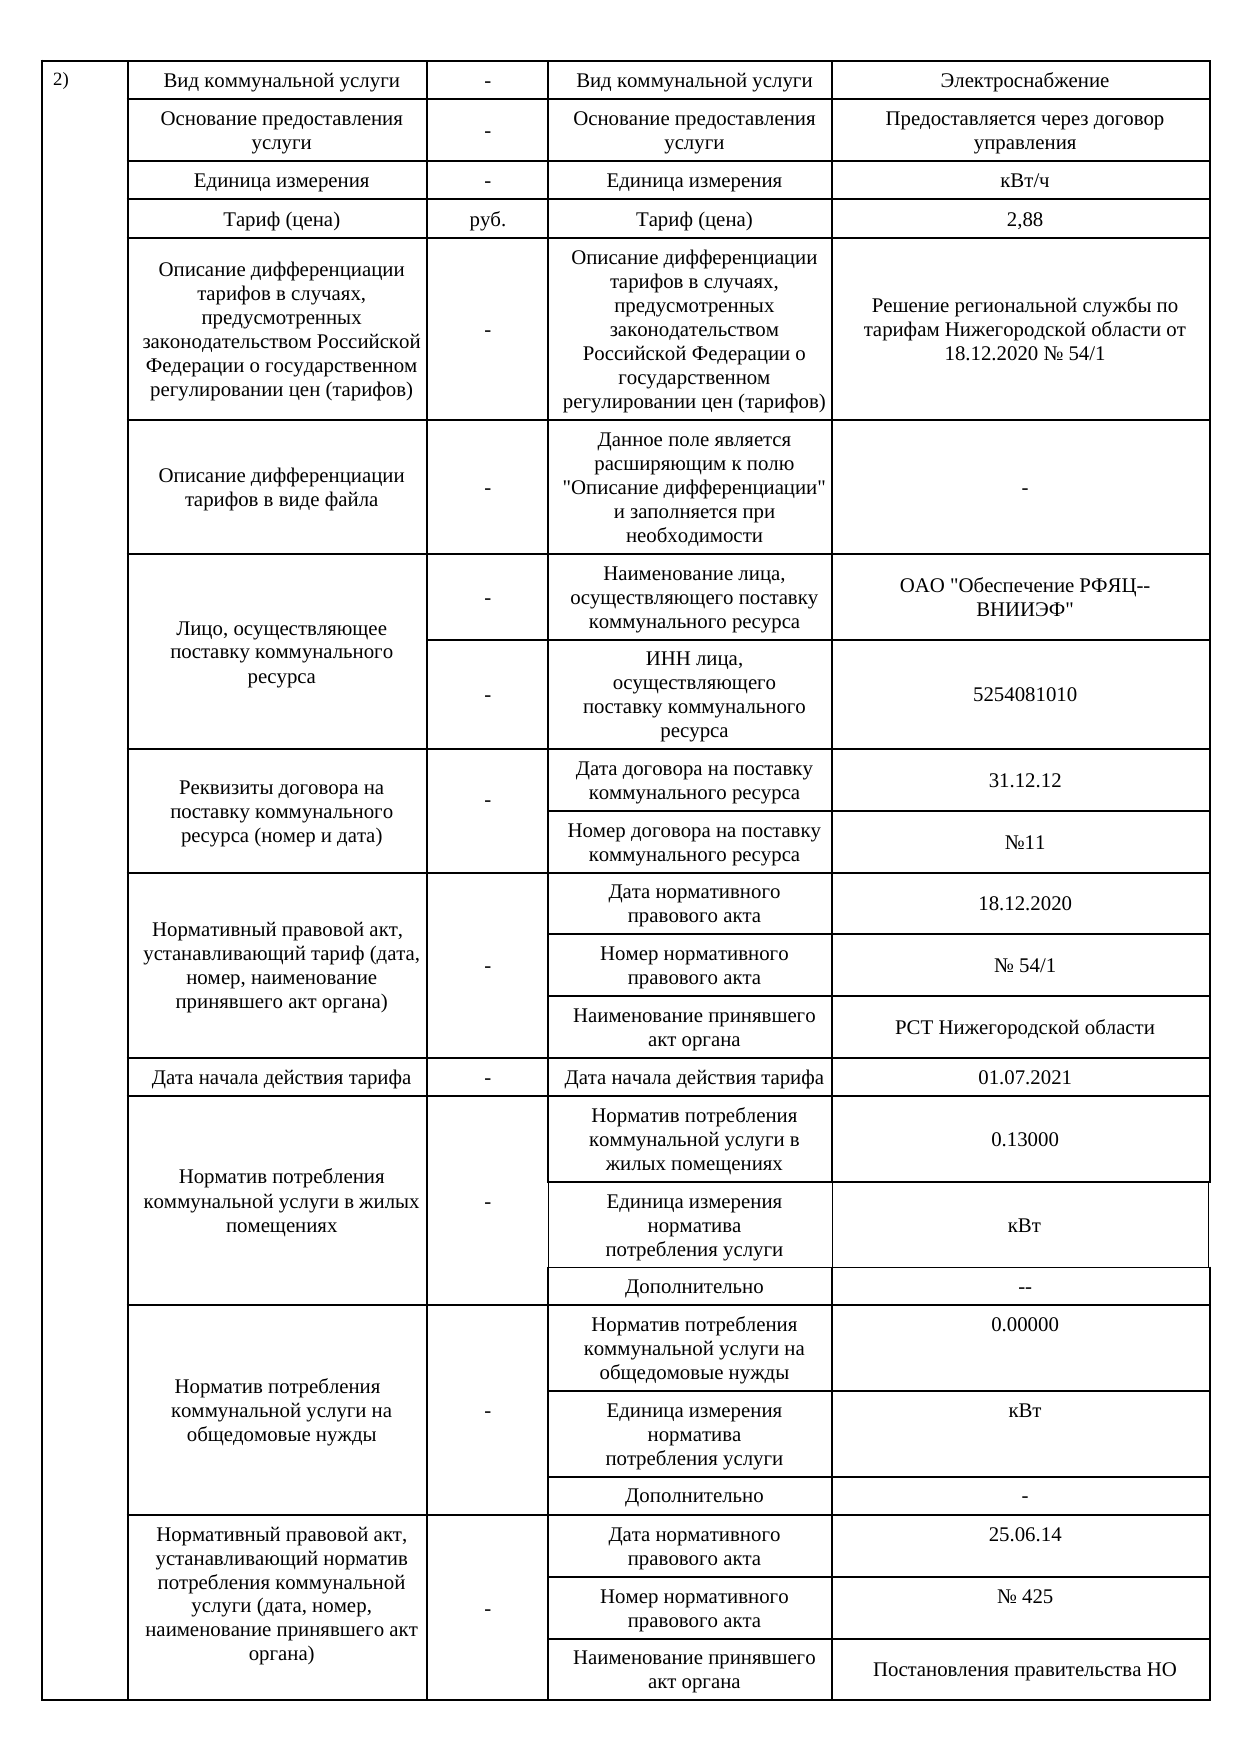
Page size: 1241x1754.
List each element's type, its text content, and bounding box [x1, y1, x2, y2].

table_cell Наименование принявшего акт органа [549, 1640, 831, 1699]
table_cell Решение региональной службы по тарифам Нижегородской области от 18.12.2020 № 54/1 [833, 239, 1209, 419]
table_cell Номер нормативного правового акта [549, 1578, 831, 1637]
table_cell - [428, 1059, 547, 1095]
table_cell Дата договора на поставку коммунального ресурса [549, 750, 831, 810]
table_cell - [428, 1306, 547, 1514]
table_cell - [428, 641, 547, 748]
table_cell 0.13000 [833, 1097, 1209, 1181]
table_cell Номер договора на поставку коммунального ресурса [549, 812, 831, 872]
table_cell 0.00000 [833, 1306, 1209, 1390]
table_cell [1209, 1181, 1213, 1267]
table_cell Наименование принявшего акт органа [549, 997, 831, 1057]
table_cell 5254081010 [833, 641, 1209, 748]
table_header Электроснабжение [833, 62, 1209, 98]
table_cell Норматив потребления коммунальной услуги в жилых помещениях [549, 1097, 831, 1181]
table_cell Дата начала действия тарифа [549, 1059, 831, 1095]
table_cell Номер нормативного правового акта [549, 935, 831, 995]
table_cell Основание предоставления услуги [549, 100, 831, 160]
table_cell № 425 [833, 1578, 1209, 1637]
table_cell кВт/ч [833, 162, 1209, 198]
table_cell Наименование лица, осуществляющего поставку коммунального ресурса [549, 555, 831, 638]
table_cell - [833, 421, 1209, 553]
table_cell Описание дифференциации тарифов в случаях, предусмотренных законодательством Российской Федерации о государственном регулировании цен (тарифов) [549, 239, 831, 419]
table_cell Единица измерения норматива потребления услуги [549, 1392, 831, 1476]
table_cell 25.06.14 [833, 1516, 1209, 1576]
table_cell № 54/1 [833, 935, 1209, 995]
table_cell Описание дифференциации тарифов в виде файла [129, 421, 426, 553]
table_cell Единица измерения норматива потребления услуги [549, 1183, 832, 1267]
table_cell кВт [833, 1183, 1208, 1267]
table_header 2) [43, 62, 127, 1699]
table_cell ОАО "Обеспечение РФЯЦ-- ВНИИЭФ" [833, 555, 1209, 638]
table_cell - [428, 750, 547, 872]
table_cell Основание предоставления услуги [129, 100, 426, 160]
table_cell Нормативный правовой акт, устанавливающий тариф (дата, номер, наименование принявшего акт органа) [129, 874, 426, 1057]
table_cell Норматив потребления коммунальной услуги в жилых помещениях [129, 1097, 426, 1304]
table_cell Дополнительно [549, 1268, 831, 1304]
table_cell - [428, 162, 547, 198]
table_cell Дата нормативного правового акта [549, 1516, 831, 1576]
table_cell - [428, 421, 547, 553]
table_cell Реквизиты договора на поставку коммунального ресурса (номер и дата) [129, 750, 426, 872]
table_cell РСТ Нижегородской области [833, 997, 1209, 1057]
table_cell кВт [833, 1392, 1209, 1476]
table_header Вид коммунальной услуги [129, 62, 426, 98]
table_cell - [428, 239, 547, 419]
table_cell Данное поле является расширяющим к полю "Описание дифференциации" и заполняется при необходимости [549, 421, 831, 553]
table_cell Норматив потребления коммунальной услуги на общедомовые нужды [129, 1306, 426, 1514]
table_cell Дата нормативного правового акта [549, 874, 831, 933]
table_cell - [833, 1478, 1209, 1514]
table_cell Единица измерения [549, 162, 831, 198]
table_cell - [428, 555, 547, 638]
table_cell Описание дифференциации тарифов в случаях, предусмотренных законодательством Российской Федерации о государственном регулировании цен (тарифов) [129, 239, 426, 419]
table_cell Единица измерения [129, 162, 426, 198]
table_cell Дополнительно [549, 1478, 831, 1514]
table_cell Постановления правительства НО [833, 1640, 1209, 1699]
table_cell 2,88 [833, 200, 1209, 237]
table_cell Предоставляется через договор управления [833, 100, 1209, 160]
table_cell Норматив потребления коммунальной услуги на общедомовые нужды [549, 1306, 831, 1390]
table_cell -- [833, 1268, 1209, 1304]
table_cell 01.07.2021 [833, 1059, 1209, 1095]
table_cell - [428, 1516, 547, 1699]
table_cell 31.12.12 [833, 750, 1209, 810]
table_cell №11 [833, 812, 1209, 872]
table_cell - [428, 1097, 548, 1304]
table_cell Дата начала действия тарифа [129, 1059, 426, 1095]
table_cell 18.12.2020 [833, 874, 1209, 933]
table_cell ИНН лица, осуществляющего поставку коммунального ресурса [549, 641, 831, 748]
table_cell Лицо, осуществляющее поставку коммунального ресурса [129, 555, 426, 748]
table_header - [428, 62, 547, 98]
table_cell Тариф (цена) [129, 200, 426, 237]
table_cell - [428, 874, 547, 1057]
table_header Вид коммунальной услуги [549, 62, 831, 98]
table_cell руб. [428, 200, 547, 237]
table_cell Тариф (цена) [549, 200, 831, 237]
table_cell Нормативный правовой акт, устанавливающий норматив потребления коммунальной услуги (дата, номер, наименование принявшего акт органа) [129, 1516, 426, 1699]
table_cell - [428, 100, 547, 160]
